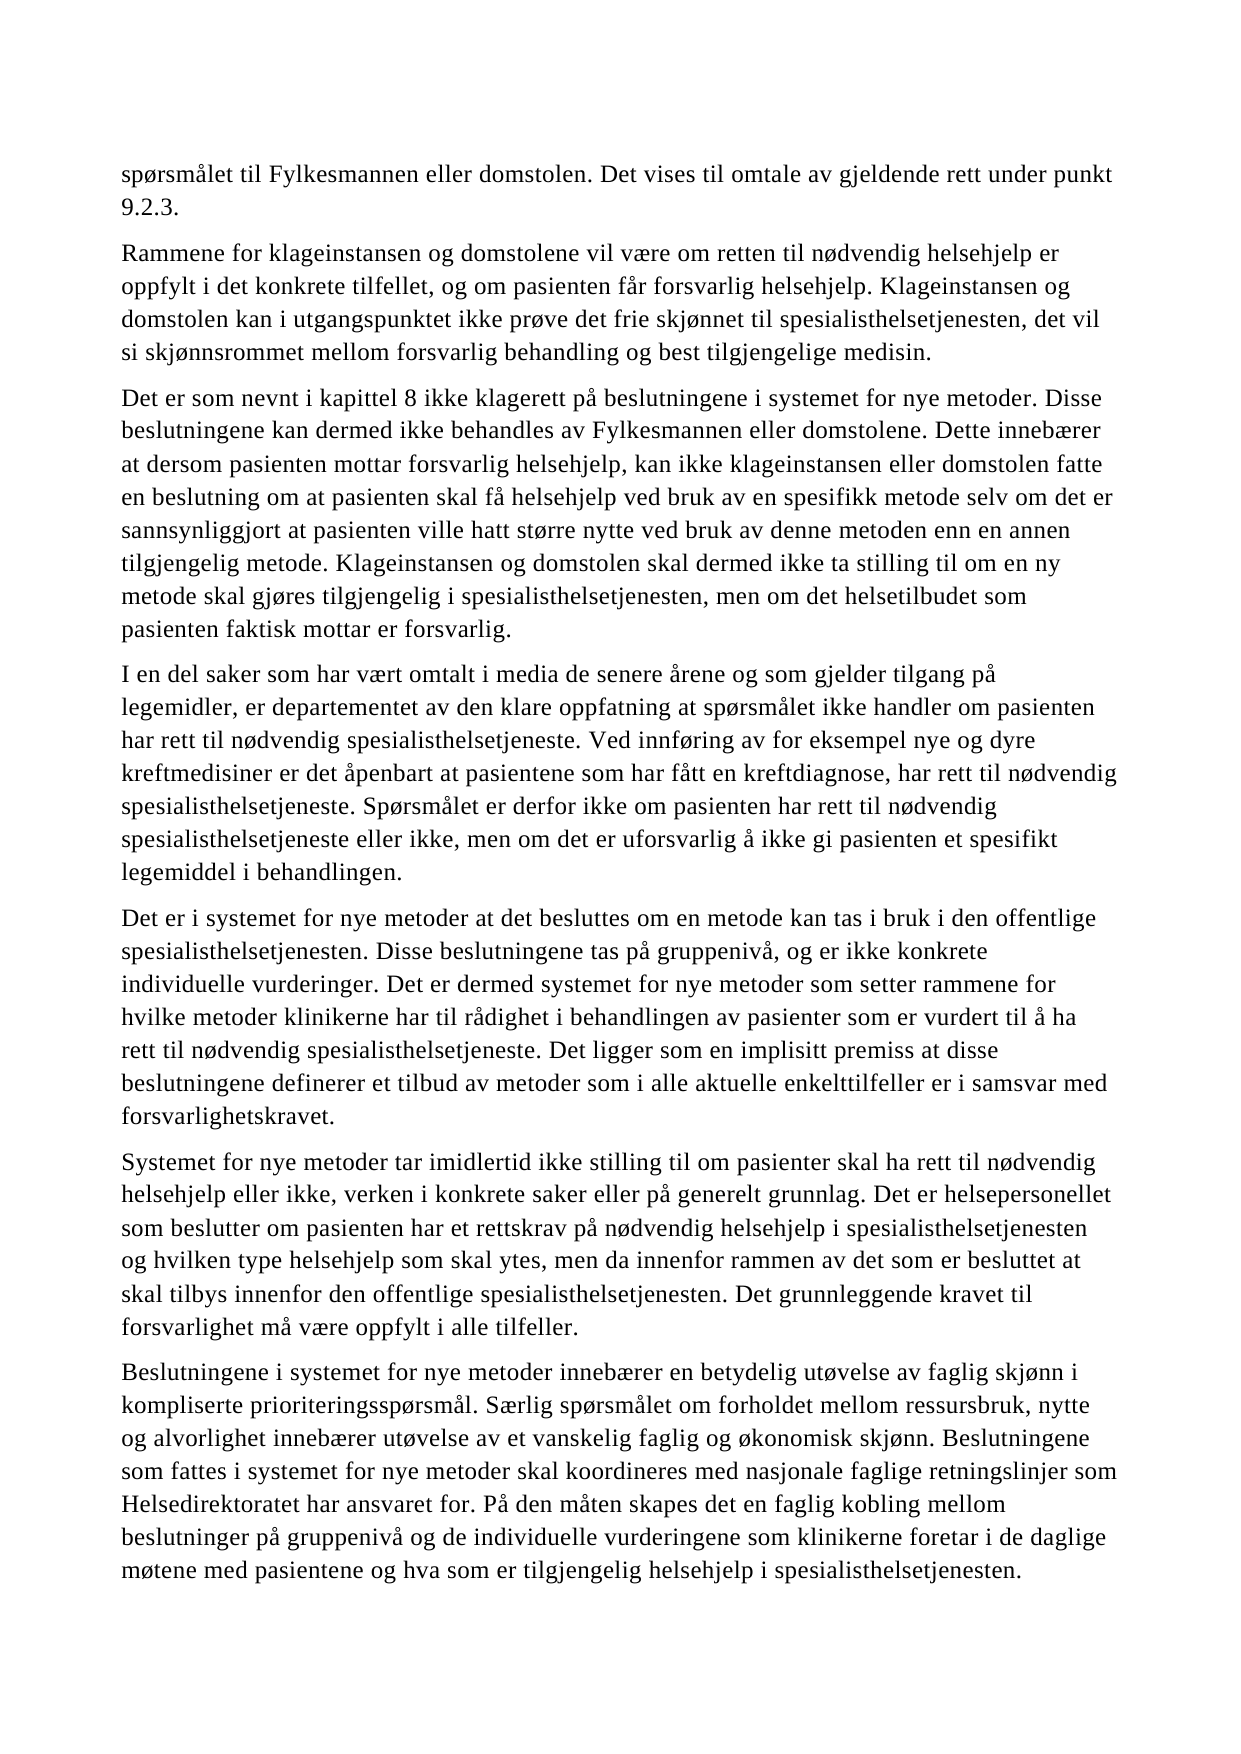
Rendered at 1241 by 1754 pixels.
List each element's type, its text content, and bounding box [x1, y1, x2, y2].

text Det er som nevnt i kapittel 8 ikke klagerett på beslutningene i systemet for nye metoder. Disse beslutningene kan dermed ikke behandles av Fylkesmannen eller domstolene. Dette innebærer at dersom pasienten mottar forsvarlig helsehjelp, kan ikke klageinstansen eller domstolen fatte en beslutning om at pasienten skal få helsehjelp ved bruk av en spesifikk metode selv om det er sannsynliggjort at pasienten ville hatt større nytte ved bruk av denne metoden enn en annen tilgjengelig metode. Klageinstansen og domstolen skal dermed ikke ta stilling til om en ny metode skal gjøres tilgjengelig i spesialisthelsetjenesten, men om det helsetilbudet som pasienten faktisk mottar er forsvarlig. [121, 383, 1119, 642]
text Beslutningene i systemet for nye metoder innebærer en betydelig utøvelse av faglig skjønn i kompliserte prioriteringsspørsmål. Særlig spørsmålet om forholdet mellom ressursbruk, nytte og alvorlighet innebærer utøvelse av et vanskelig faglig og økonomisk skjønn. Beslutningene som fattes i systemet for nye metoder skal koordineres med nasjonale faglige retningslinjer som Helsedirektoratet har ansvaret for. På den måten skapes det en faglig kobling mellom beslutninger på gruppenivå og de individuelle vurderingene som klinikerne foretar i de daglige møtene med pasientene og hva som er tilgjengelig helsehjelp i spesialisthelsetjenesten. [121, 1357, 1119, 1584]
text Systemet for nye metoder tar imidlertid ikke stilling til om pasienter skal ha rett til nødvendig helsehjelp eller ikke, verken i konkrete saker eller på generelt grunnlag. Det er helsepersonellet som beslutter om pasienten har et rettskrav på nødvendig helsehjelp i spesialisthelsetjenesten og hvilken type helsehjelp som skal ytes, men da innenfor rammen av det som er besluttet at skal tilbys innenfor den offentlige spesialisthelsetjenesten. Det grunnleggende kravet til forsvarlighet må være oppfylt i alle tilfeller. [121, 1147, 1119, 1340]
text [121, 159, 1119, 221]
text Det er i systemet for nye metoder at det besluttes om en metode kan tas i bruk i den offentlige spesialisthelsetjenesten. Disse beslutningene tas på gruppenivå, og er ikke konkrete individuelle vurderinger. Det er dermed systemet for nye metoder som setter rammene for hvilke metoder klinikerne har til rådighet i behandlingen av pasienter som er vurdert til å ha rett til nødvendig spesialisthelsetjeneste. Det ligger som en implisitt premiss at disse beslutningene definerer et tilbud av metoder som i alle aktuelle enkelttilfeller er i samsvar med forsvarlighetskravet. [121, 903, 1119, 1130]
text Rammene for klageinstansen og domstolene vil være om retten til nødvendig helsehjelp er oppfylt i det konkrete tilfellet, og om pasienten får forsvarlig helsehjelp. Klageinstansen og domstolen kan i utgangspunktet ikke prøve det frie skjønnet til spesialisthelsetjenesten, det vil si skjønnsrommet mellom forsvarlig behandling og best tilgjengelige medisin. [121, 238, 1119, 366]
text I en del saker som har vært omtalt i media de senere årene og som gjelder tilgang på legemidler, er departementet av den klare oppfatning at spørsmålet ikke handler om pasienten har rett til nødvendig spesialisthelsetjeneste. Ved innføring av for eksempel nye og dyre kreftmedisiner er det åpenbart at pasientene som har fått en kreftdiagnose, har rett til nødvendig spesialisthelsetjeneste. Spørsmålet er derfor ikke om pasienten har rett til nødvendig spesialisthelsetjeneste eller ikke, men om det er uforsvarlig å ikke gi pasienten et spesifikt legemiddel i behandlingen. [121, 659, 1119, 886]
